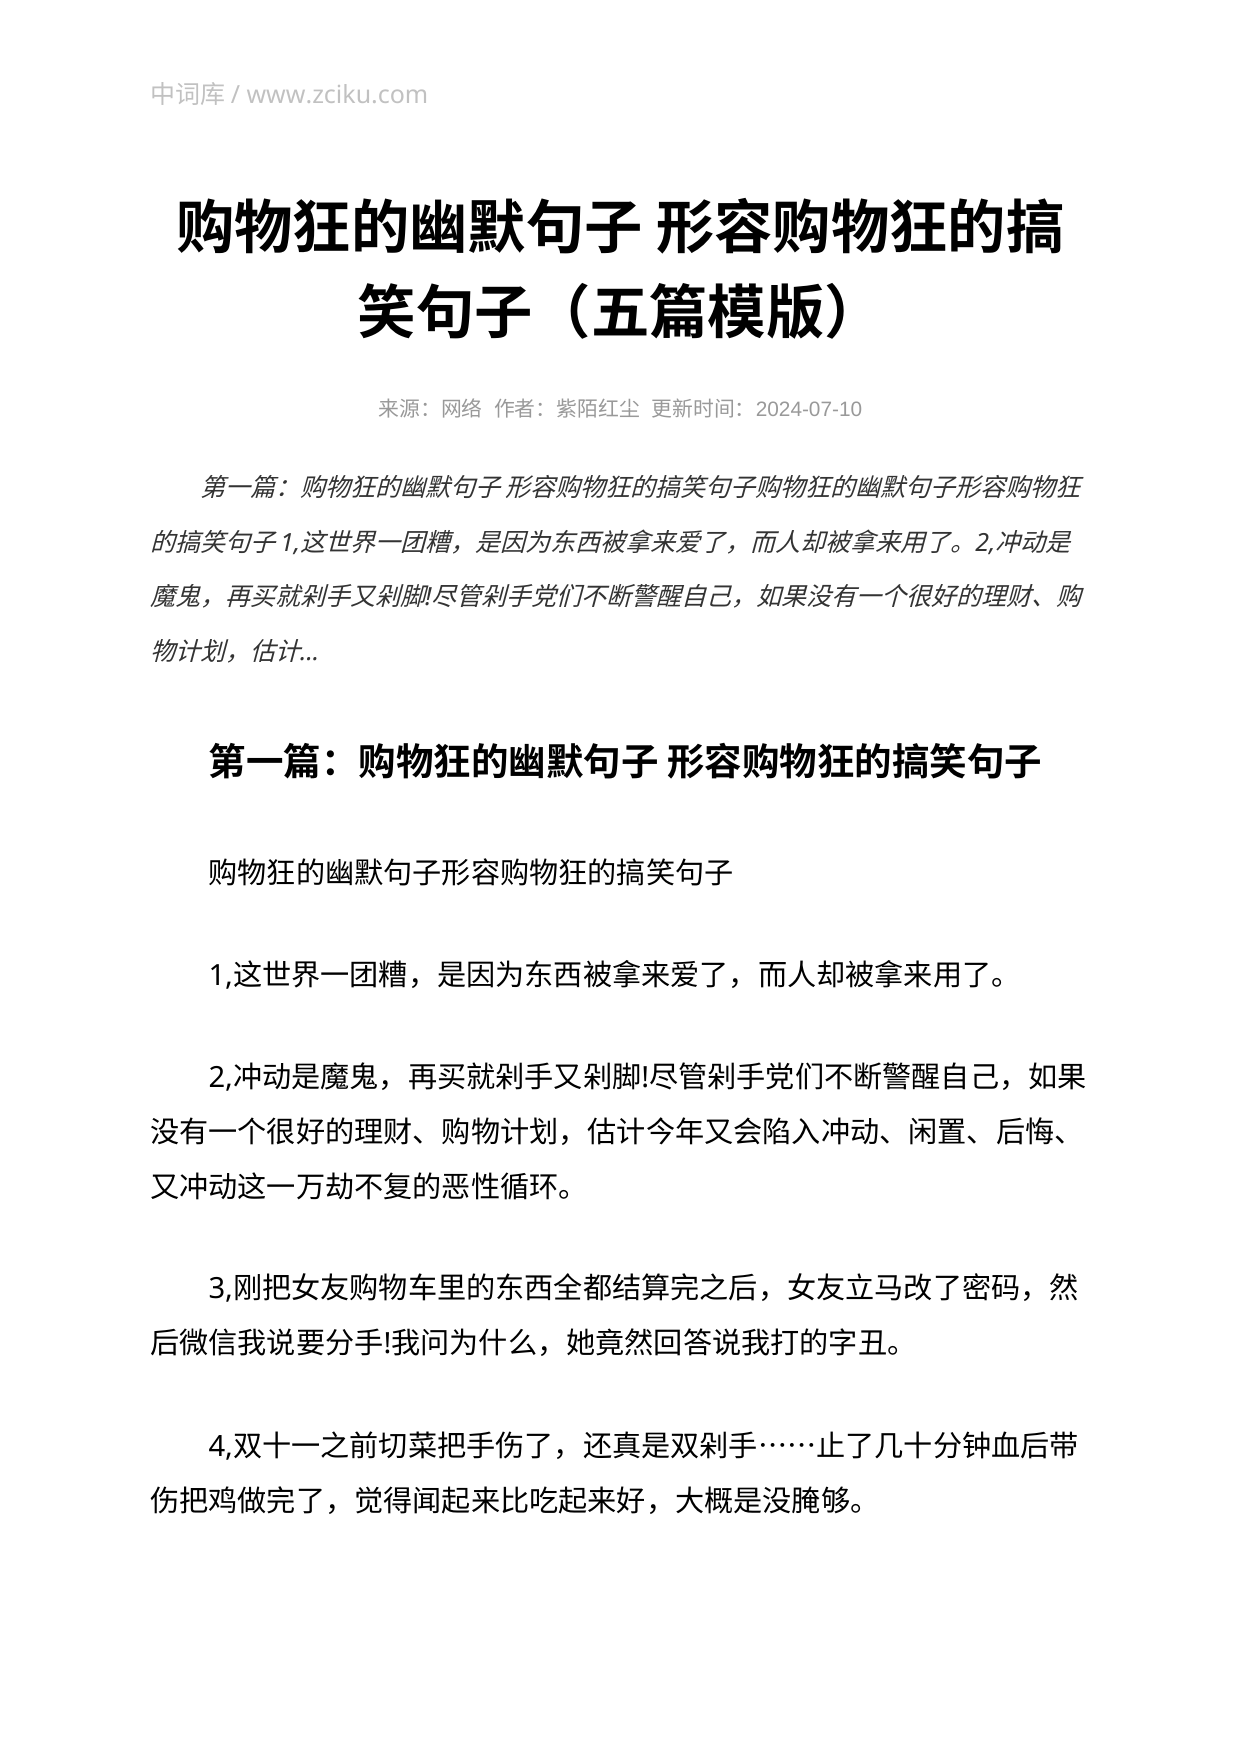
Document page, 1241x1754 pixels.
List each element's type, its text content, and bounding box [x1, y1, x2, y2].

text 购物狂的幽默句子形容购物狂的搞笑句子 [150, 850, 1090, 892]
text 第一篇：购物狂的幽默句子 形容购物狂的搞笑句子 [150, 732, 1090, 787]
text 3,刚把女友购物车里的东西全都结算完之后，女友立马改了密码，然后微信我说要分手!我问为什么，她竟然回答说我打的字丑。 [150, 1265, 1090, 1362]
text 4,双十一之前切菜把手伤了，还真是双剁手……止了几十分钟血后带伤把鸡做完了，觉得闻起来比吃起来好，大概是没腌够。 [150, 1422, 1090, 1519]
text 来源：网络 作者：紫陌红尘 更新时间：2024-07-10 [150, 397, 1090, 421]
text 1,这世界一团糟，是因为东西被拿来爱了，而人却被拿来用了。 [150, 951, 1090, 994]
text 第一篇：购物狂的幽默句子 形容购物狂的搞笑句子购物狂的幽默句子形容购物狂的搞笑句子1,这世界一团糟，是因为东西被拿来爱了，而人却被拿来用了。2,冲动是魔鬼，再买就剁手又剁脚!尽管剁手党们不断警醒自己，如果没有一个很好的理财、购物计划，估计... [150, 468, 1090, 667]
text 2,冲动是魔鬼，再买就剁手又剁脚!尽管剁手党们不断警醒自己，如果没有一个很好的理财、购物计划，估计今年又会陷入冲动、闲置、后悔、又冲动这一万劫不复的恶性循环。 [150, 1053, 1090, 1206]
subtitle 购物狂的幽默句子 形容购物狂的搞笑句子（五篇模版） [150, 181, 1090, 350]
